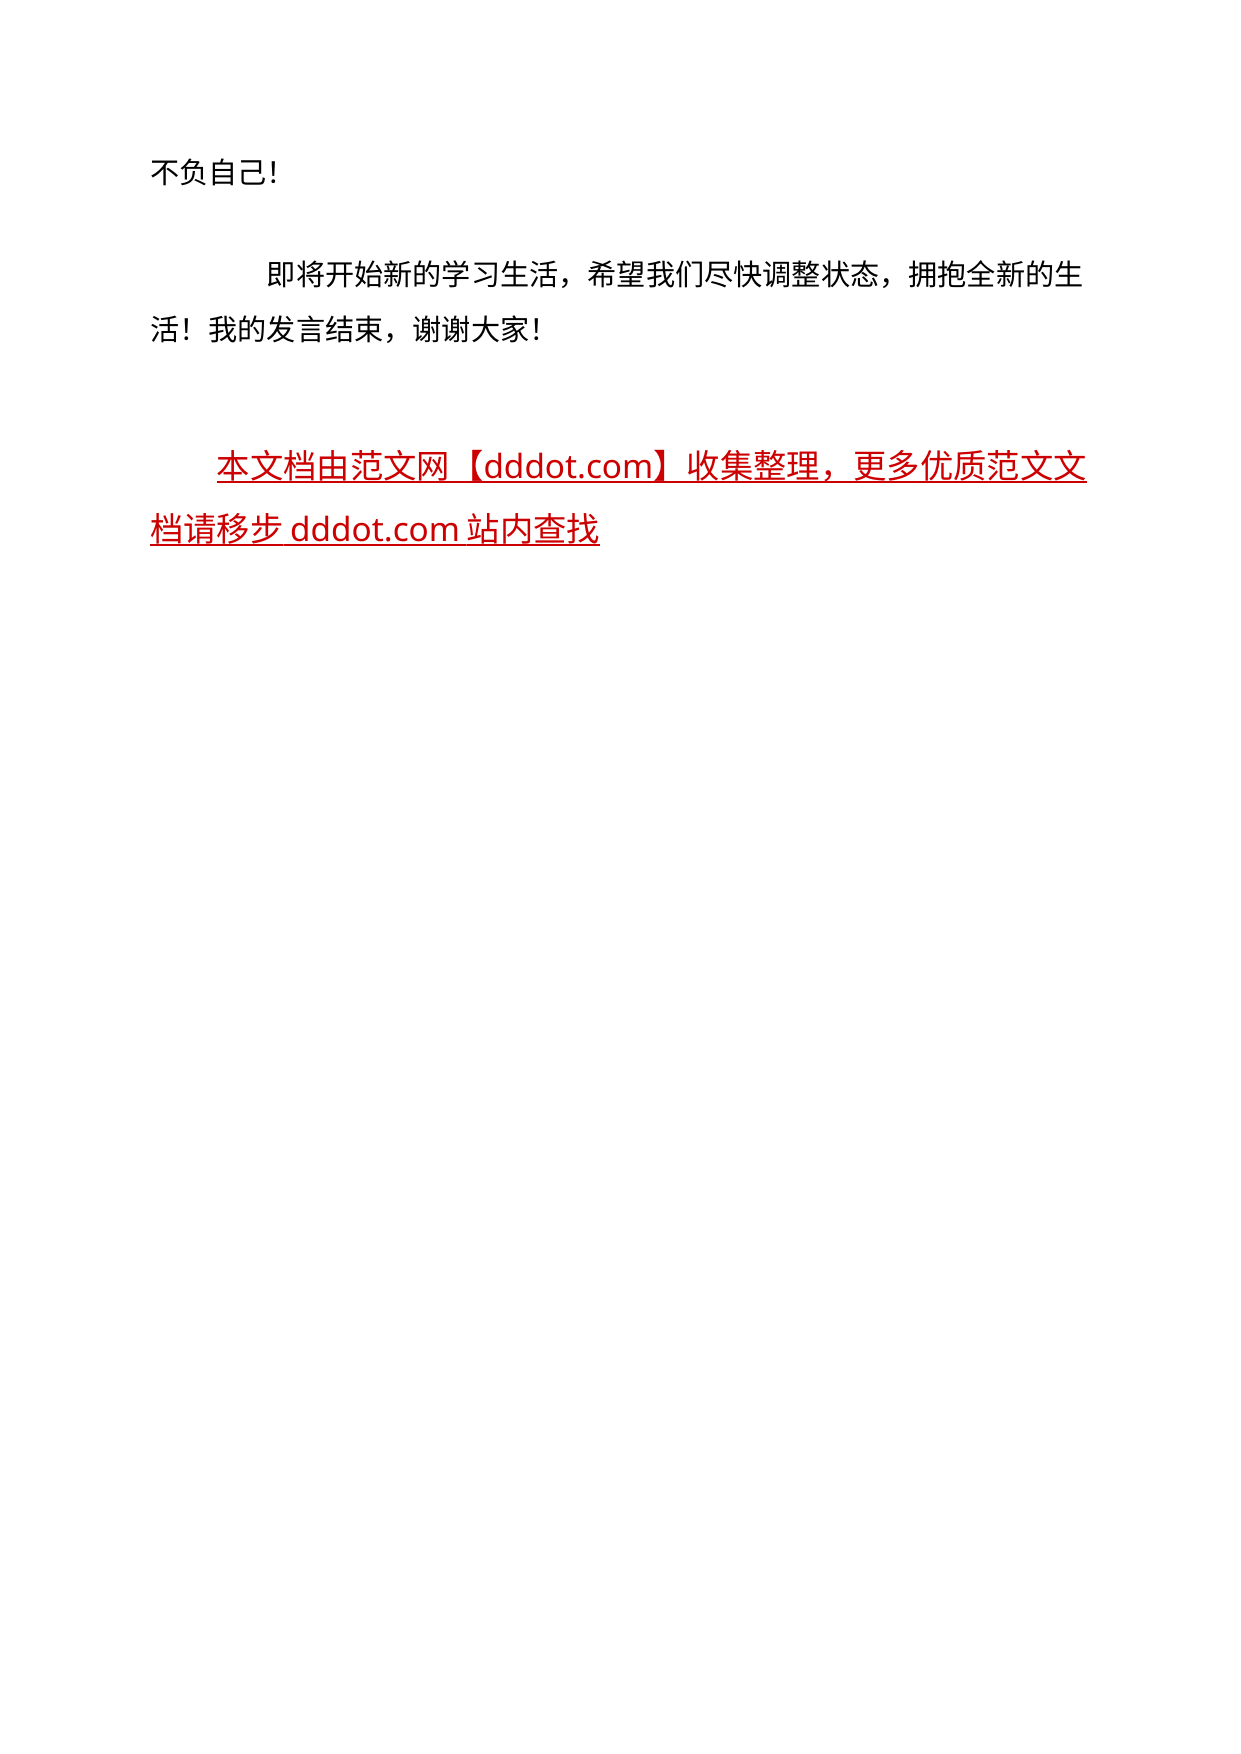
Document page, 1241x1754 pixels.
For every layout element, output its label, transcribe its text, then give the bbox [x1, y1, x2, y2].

text 本文档由范文网【dddot.com】收集整理，更多优质范文文档请移步dddot.com站内查找 [150, 440, 1090, 551]
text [150, 150, 1090, 192]
text 即将开始新的学习生活，希望我们尽快调整状态，拥抱全新的生活！我的发言结束，谢谢大家！ [150, 252, 1090, 349]
